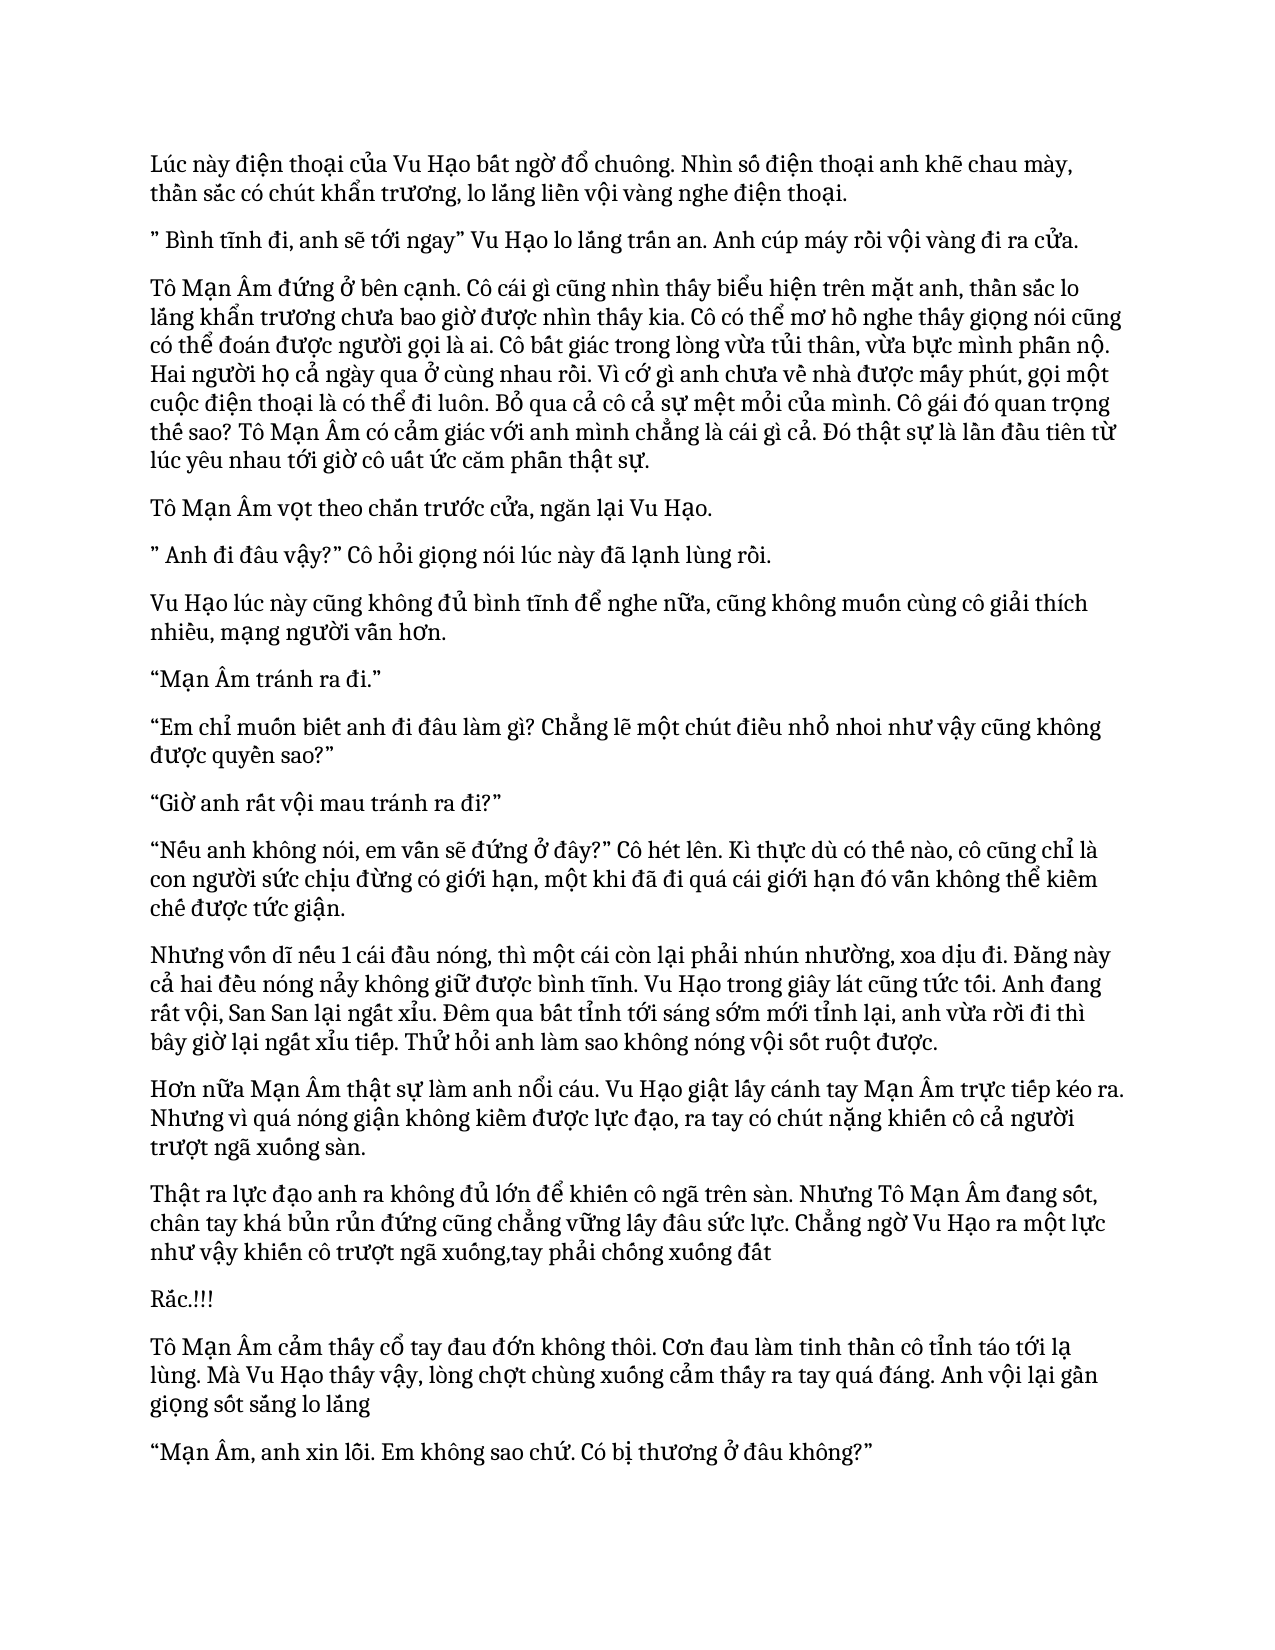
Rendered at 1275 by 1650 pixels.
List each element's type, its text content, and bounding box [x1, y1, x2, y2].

text Thật ra lực đạo anh ra không đủ lớn để khiến cô ngã trên sàn. Nhưng Tô Mạn Âm đang sốt, chân tay khá bủn rủn đứng cũng chẳng vững lấy đâu sức lực. Chẳng ngờ Vu Hạo ra một lực như vậy khiến cô trượt ngã xuống,tay phải chống xuống đất [150, 1180, 1125, 1266]
text Tô Mạn Âm vọt theo chắn trước cửa, ngăn lại Vu Hạo. [150, 494, 1125, 522]
text ” Anh đi đâu vậy?” Cô hỏi giọng nói lúc này đã lạnh lùng rồi. [150, 541, 1125, 570]
text “Em chỉ muốn biết anh đi đâu làm gì? Chẳng lẽ một chút điều nhỏ nhoi như vậy cũng không được quyền sao?” [150, 712, 1125, 770]
text Hơn nữa Mạn Âm thật sự làm anh nổi cáu. Vu Hạo giật lấy cánh tay Mạn Âm trực tiếp kéo ra. Nhưng vì quá nóng giận không kiềm được lực đạo, ra tay có chút nặng khiến cô cả người trượt ngã xuống sàn. [150, 1075, 1125, 1161]
text Tô Mạn Âm đứng ở bên cạnh. Cô cái gì cũng nhìn thấy biểu hiện trên mặt anh, thần sắc lo lắng khẩn trương chưa bao giờ được nhìn thấy kia. Cô có thể mơ hồ nghe thấy giọng nói cũng có thể đoán được người gọi là ai. Cô bất giác trong lòng vừa tủi thân, vừa bực mình phẫn nộ. Hai người họ cả ngày qua ở cùng nhau rồi. Vì cớ gì anh chưa về nhà được mấy phút, gọi một cuộc điện thoại là có thể đi luôn. Bỏ qua cả cô cả sự mệt mỏi của mình. Cô gái đó quan trọng thế sao? Tô Mạn Âm có cảm giác với anh mình chẳng là cái gì cả. Đó thật sự là lần đầu tiên từ lúc yêu nhau tới giờ cô uất ức căm phẫn thật sự. [150, 274, 1125, 475]
text Nhưng vốn dĩ nếu 1 cái đầu nóng, thì một cái còn lại phải nhún nhường, xoa dịu đi. Đằng này cả hai đều nóng nảy không giữ được bình tĩnh. Vu Hạo trong giây lát cũng tức tối. Anh đang rất vội, San San lại ngất xỉu. Đêm qua bất tỉnh tới sáng sớm mới tỉnh lại, anh vừa rời đi thì bây giờ lại ngất xỉu tiếp. Thử hỏi anh làm sao không nóng vội sốt ruột được. [150, 941, 1125, 1056]
text “Mạn Âm, anh xin lỗi. Em không sao chứ. Có bị thương ở đâu không?” [150, 1437, 1125, 1466]
text Vu Hạo lúc này cũng không đủ bình tĩnh để nghe nữa, cũng không muốn cùng cô giải thích nhiều, mạng người vẫn hơn. [150, 589, 1125, 646]
text “Mạn Âm tránh ra đi.” [150, 665, 1125, 694]
text Lúc này điện thoại của Vu Hạo bất ngờ đổ chuông. Nhìn số điện thoại anh khẽ chau mày, thần sắc có chút khẩn trương, lo lắng liền vội vàng nghe điện thoại. [150, 150, 1125, 207]
text “Nếu anh không nói, em vẫn sẽ đứng ở đây?” Cô hét lên. Kì thực dù có thế nào, cô cũng chỉ là con người sức chịu đừng có giới hạn, một khi đã đi quá cái giới hạn đó vẫn không thể kiềm chế được tức giận. [150, 836, 1125, 922]
text ” Bình tĩnh đi, anh sẽ tới ngay” Vu Hạo lo lắng trấn an. Anh cúp máy rồi vội vàng đi ra cửa. [150, 226, 1125, 255]
text Rắc.!!! [150, 1285, 1125, 1314]
text “Giờ anh rất vội mau tránh ra đi?” [150, 789, 1125, 817]
text Tô Mạn Âm cảm thấy cổ tay đau đớn không thôi. Cơn đau làm tinh thần cô tỉnh táo tới lạ lùng. Mà Vu Hạo thấy vậy, lòng chợt chùng xuống cảm thấy ra tay quá đáng. Anh vội lại gần giọng sốt sắng lo lắng [150, 1332, 1125, 1419]
